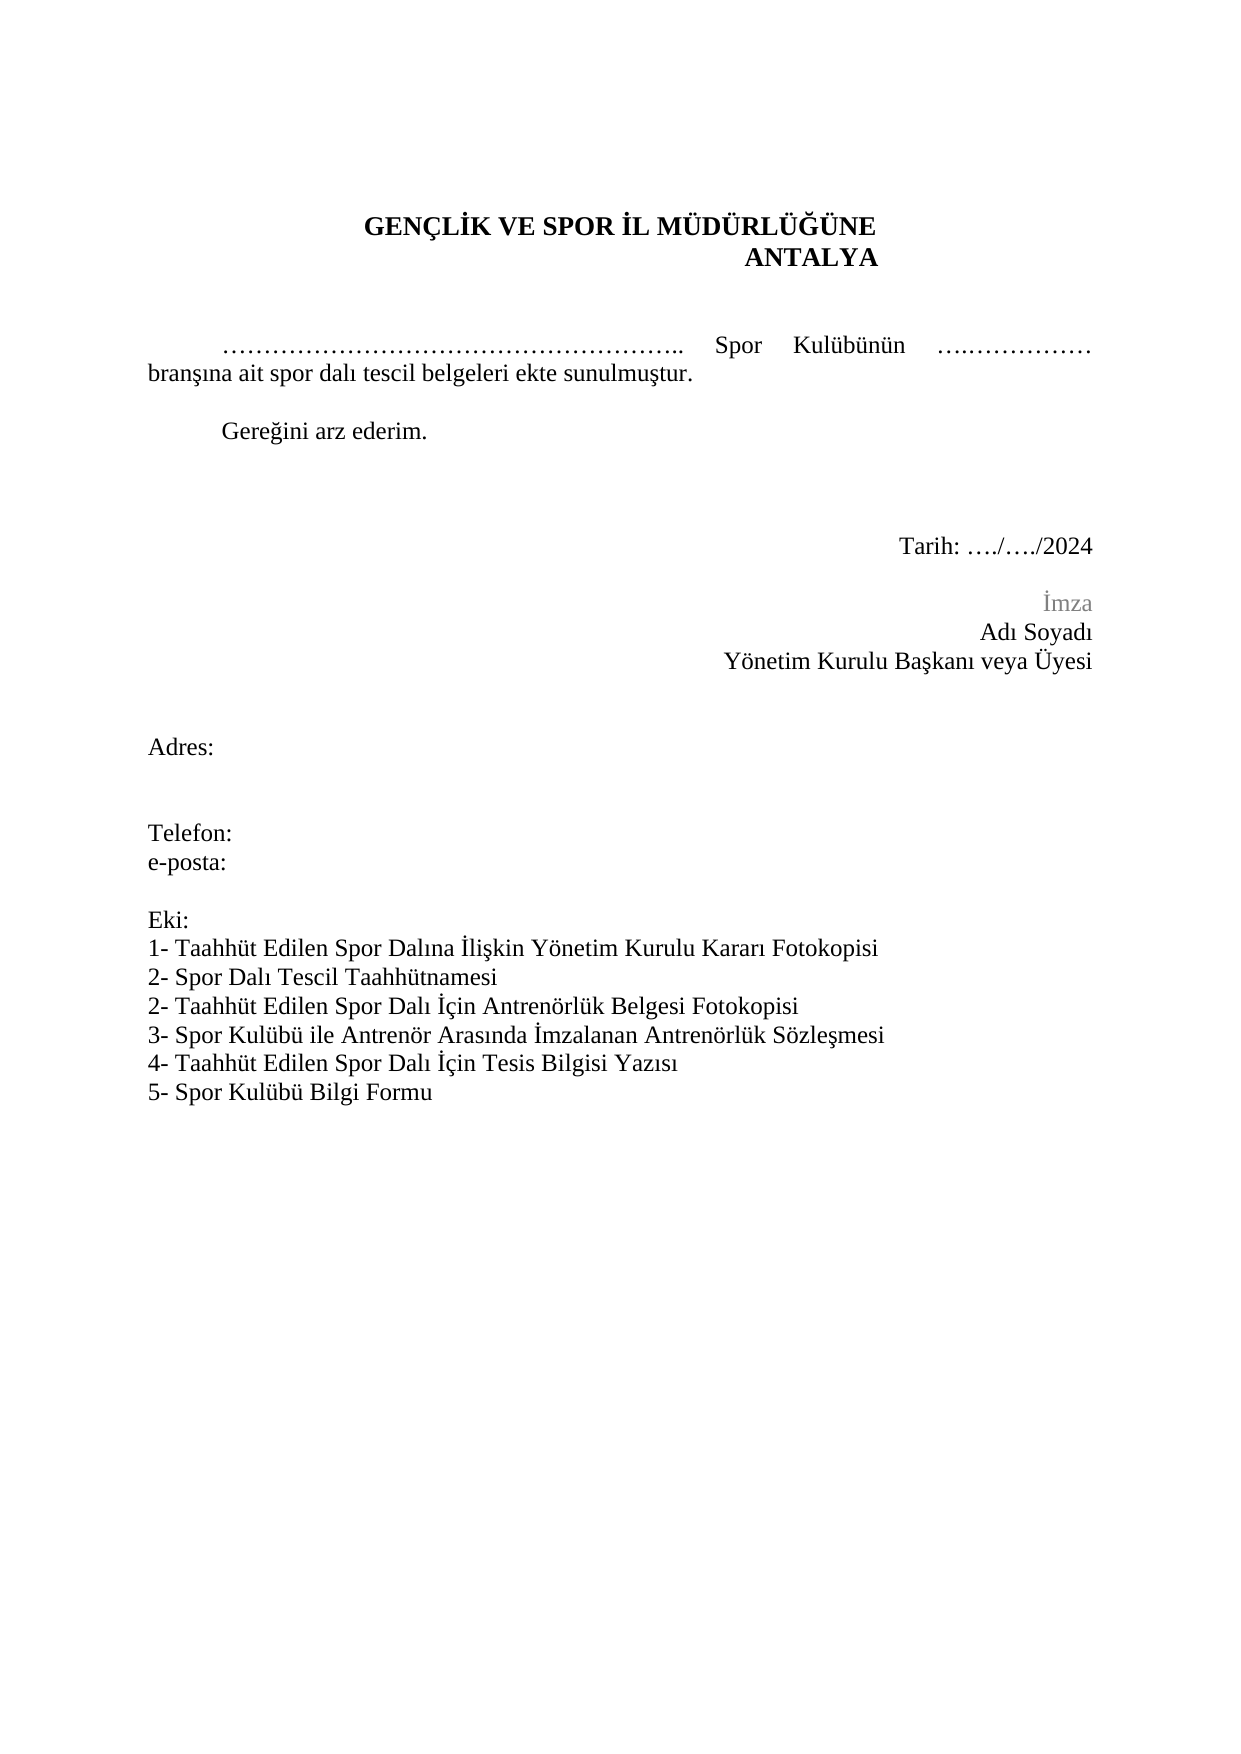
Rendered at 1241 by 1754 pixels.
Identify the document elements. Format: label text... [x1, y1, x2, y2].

text e-posta: [148, 847, 1093, 876]
text İmza [148, 588, 1093, 617]
text Tarih: …./…./2024 [148, 531, 1093, 560]
text Yönetim Kurulu Başkanı veya Üyesi [148, 646, 1093, 675]
text GENÇLİK VE SPOR İL MÜDÜRLÜĞÜNE [148, 210, 1093, 241]
text Adı Soyadı [148, 617, 1093, 646]
text 3- Spor Kulübü ile Antrenör Arasında İmzalanan Antrenörlük Sözleşmesi [148, 1020, 1093, 1048]
text Gereğini arz ederim. [148, 416, 1093, 445]
text 5- Spor Kulübü Bilgi Formu [148, 1077, 1093, 1106]
text 1- Taahhüt Edilen Spor Dalına İlişkin Yönetim Kurulu Kararı Fotokopisi [148, 933, 1093, 962]
text Eki: [148, 905, 1093, 933]
text 2- Taahhüt Edilen Spor Dalı İçin Antrenörlük Belgesi Fotokopisi [148, 991, 1093, 1020]
text Adres: [148, 732, 1093, 761]
text 2- Spor Dalı Tescil Taahhütnamesi [148, 962, 1093, 991]
text 4- Taahhüt Edilen Spor Dalı İçin Tesis Bilgisi Yazısı [148, 1048, 1093, 1077]
text ……………………………………………….. Spor Kulübünün ….…………… branşına ait spor dalı tescil belgeleri ekte sunulmuştur. [148, 330, 1093, 387]
text ANTALYA [516, 241, 1093, 272]
text Telefon: [148, 818, 1093, 847]
